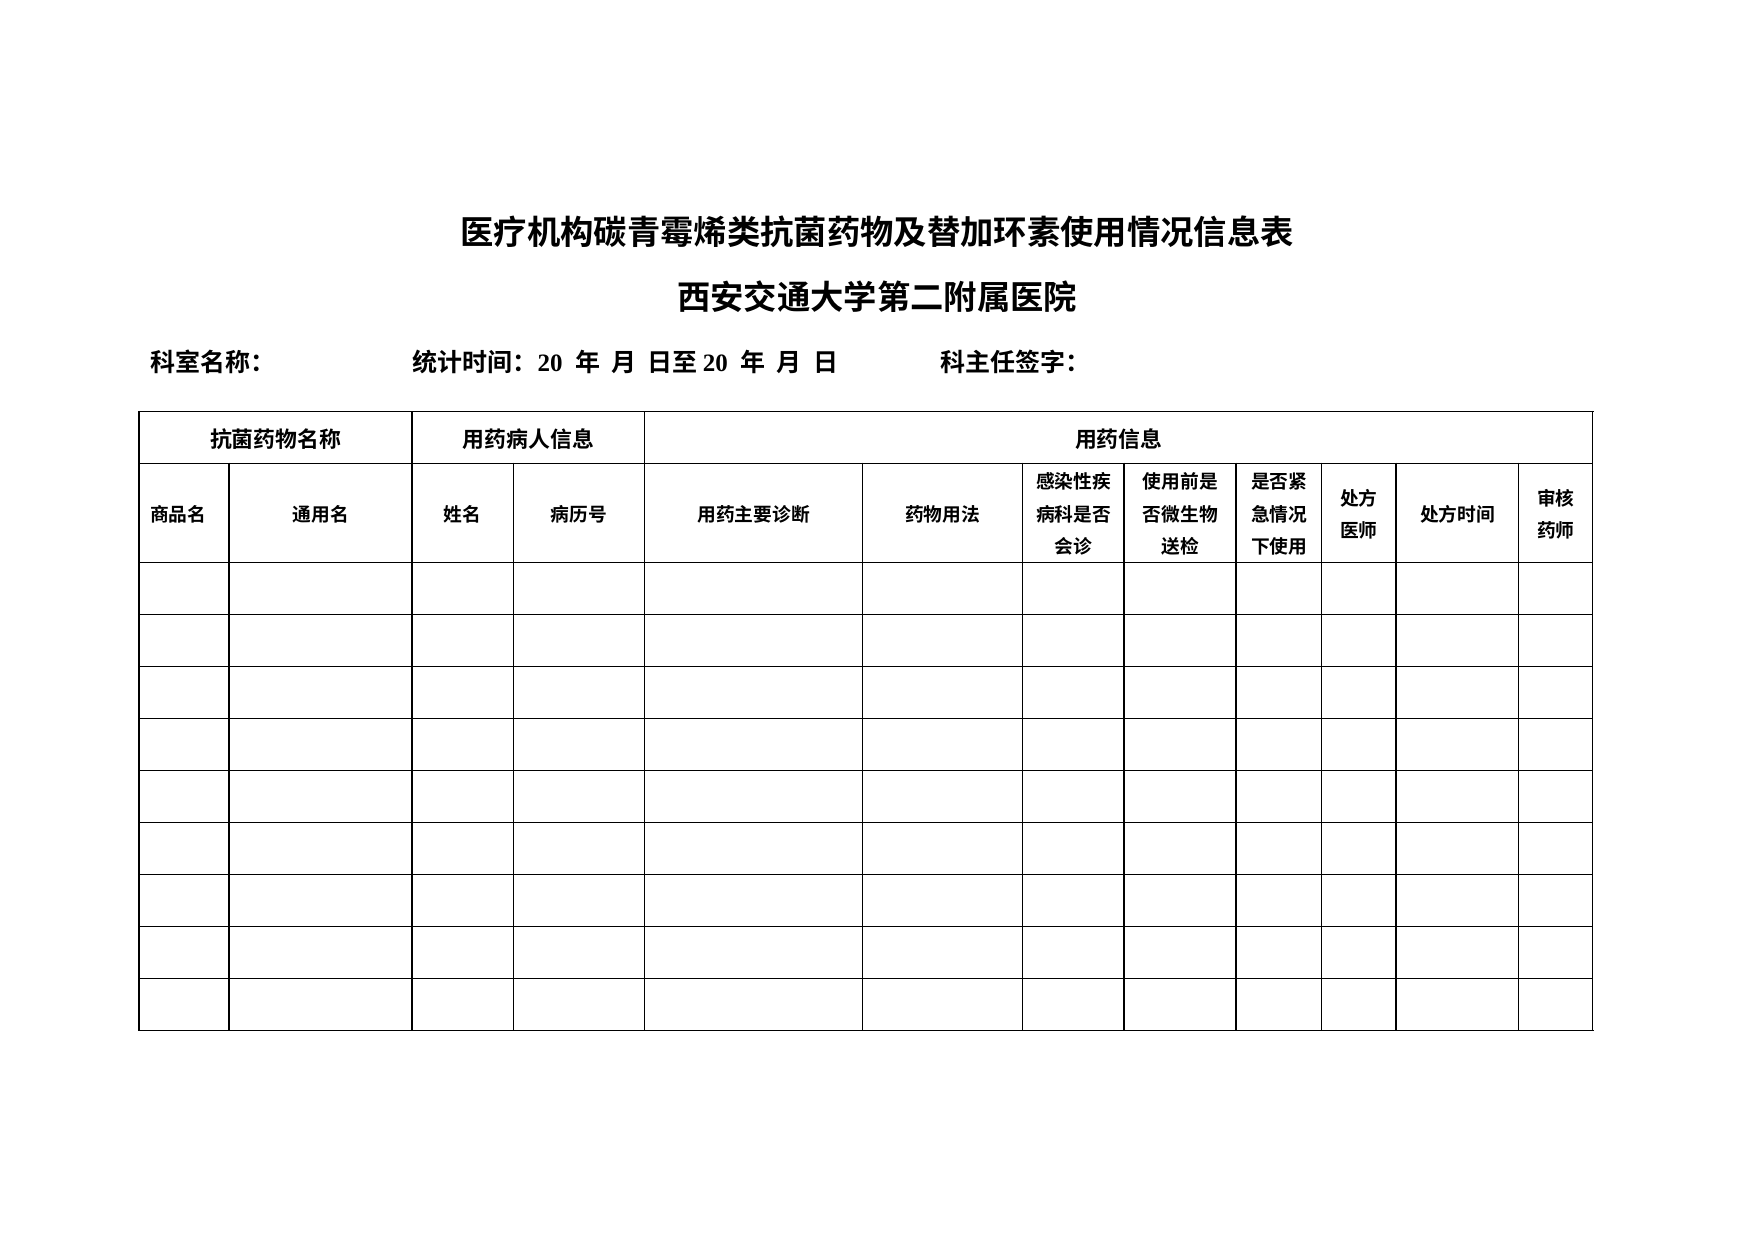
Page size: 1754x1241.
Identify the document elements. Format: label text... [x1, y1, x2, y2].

table_cell [1237, 563, 1321, 614]
table_cell [514, 823, 644, 874]
table_cell [1125, 823, 1235, 874]
table_cell [1397, 667, 1518, 718]
table_cell [140, 927, 228, 978]
table_cell 处方时间 [1397, 464, 1518, 562]
table_cell [230, 615, 411, 666]
table_cell [645, 771, 862, 822]
table_cell [1125, 875, 1235, 926]
table_cell [645, 667, 862, 718]
table_cell [1023, 875, 1123, 926]
table_cell 病历号 [514, 464, 644, 562]
table_cell [863, 719, 1022, 770]
table_cell [1023, 927, 1123, 978]
table_cell [1125, 979, 1235, 1029]
table_cell 审核药师 [1519, 464, 1592, 562]
table_cell [1519, 823, 1592, 874]
table_cell [413, 563, 513, 614]
table_header 抗菌药物名称 [140, 412, 411, 463]
table_cell [230, 979, 411, 1029]
table_cell [514, 667, 644, 718]
text 医疗机构碳青霉烯类抗菌药物及替加环素使用情况信息表 [150, 198, 1604, 263]
table_cell [413, 667, 513, 718]
table_cell [514, 875, 644, 926]
table_cell [413, 979, 513, 1029]
table_cell [413, 875, 513, 926]
table_cell 药物用法 [863, 464, 1022, 562]
table_cell [1237, 979, 1321, 1029]
table_cell [1397, 771, 1518, 822]
table_cell 商品名 [140, 464, 228, 562]
table_cell [1519, 875, 1592, 926]
table_cell 是否紧急情况下使用 [1237, 464, 1321, 562]
table_cell [1237, 875, 1321, 926]
table_cell [1237, 771, 1321, 822]
table_cell [413, 823, 513, 874]
text 西安交通大学第二附属医院 [150, 263, 1604, 328]
table_cell [140, 875, 228, 926]
table_cell [1519, 979, 1592, 1029]
table_cell [1519, 771, 1592, 822]
table_cell [140, 563, 228, 614]
table_cell [514, 563, 644, 614]
table_cell 通用名 [230, 464, 411, 562]
table_cell [1237, 719, 1321, 770]
table_cell [1125, 667, 1235, 718]
table_cell [645, 979, 862, 1029]
table_cell [1125, 771, 1235, 822]
table_cell [1023, 823, 1123, 874]
table_cell [863, 771, 1022, 822]
table_cell 用药主要诊断 [645, 464, 862, 562]
table_cell [1237, 823, 1321, 874]
table_cell [1397, 615, 1518, 666]
table_cell [1397, 823, 1518, 874]
table_cell [230, 719, 411, 770]
table_cell [863, 979, 1022, 1029]
table_cell [1322, 667, 1395, 718]
table_cell 姓名 [413, 464, 513, 562]
table_cell [1322, 563, 1395, 614]
table_cell [1519, 615, 1592, 666]
table_cell [1023, 771, 1123, 822]
table_cell [1322, 979, 1395, 1029]
text 科室名称： 统计时间：20 年 月 日至20 年 月 日 科主任签字： [150, 328, 1604, 393]
table_cell [514, 615, 644, 666]
table_cell [863, 563, 1022, 614]
table_cell [863, 875, 1022, 926]
table_cell [140, 667, 228, 718]
table_cell [1519, 927, 1592, 978]
table_cell [1322, 615, 1395, 666]
table_cell [1125, 927, 1235, 978]
table_cell [140, 615, 228, 666]
table_cell [1322, 823, 1395, 874]
table_cell [863, 667, 1022, 718]
table_cell [413, 615, 513, 666]
table_cell [1322, 875, 1395, 926]
table_cell [1125, 563, 1235, 614]
table_cell [514, 927, 644, 978]
table_header 用药病人信息 [413, 412, 644, 463]
table_cell [1397, 927, 1518, 978]
table_cell [230, 563, 411, 614]
table_cell [1397, 875, 1518, 926]
table_cell [1322, 927, 1395, 978]
table_cell [863, 823, 1022, 874]
table_cell [645, 615, 862, 666]
table_cell [230, 927, 411, 978]
table_cell 处方医师 [1322, 464, 1395, 562]
table_cell [863, 615, 1022, 666]
table_cell [230, 771, 411, 822]
table_cell [230, 823, 411, 874]
table_cell [645, 823, 862, 874]
table_cell [230, 667, 411, 718]
table_header 用药信息 [645, 412, 1592, 463]
table_cell [1322, 719, 1395, 770]
table_cell [1023, 719, 1123, 770]
table_cell [514, 771, 644, 822]
table_cell [645, 563, 862, 614]
table_cell [1125, 615, 1235, 666]
table_cell [645, 719, 862, 770]
table_cell [1397, 979, 1518, 1029]
table_cell [413, 719, 513, 770]
table_cell [1237, 615, 1321, 666]
table_cell [514, 719, 644, 770]
table_cell [645, 875, 862, 926]
table_cell [1519, 563, 1592, 614]
table_cell [1023, 667, 1123, 718]
table_cell [140, 979, 228, 1029]
table_cell [140, 719, 228, 770]
table_cell [1237, 667, 1321, 718]
table_cell 使用前是否微生物送检 [1125, 464, 1235, 562]
table_cell [514, 979, 644, 1029]
table_cell [140, 823, 228, 874]
table_cell [230, 875, 411, 926]
table_cell [413, 927, 513, 978]
table_cell [1519, 719, 1592, 770]
table_cell [1237, 927, 1321, 978]
table_cell [1397, 563, 1518, 614]
table_cell [1023, 615, 1123, 666]
table_cell [645, 927, 862, 978]
table_cell [413, 771, 513, 822]
table_cell [1519, 667, 1592, 718]
table_cell [863, 927, 1022, 978]
table_cell [1125, 719, 1235, 770]
table_cell 感染性疾病科是否会诊 [1023, 464, 1123, 562]
table_cell [1023, 563, 1123, 614]
table_cell [1322, 771, 1395, 822]
table_cell [1397, 719, 1518, 770]
table_cell [1023, 979, 1123, 1029]
table_cell [140, 771, 228, 822]
